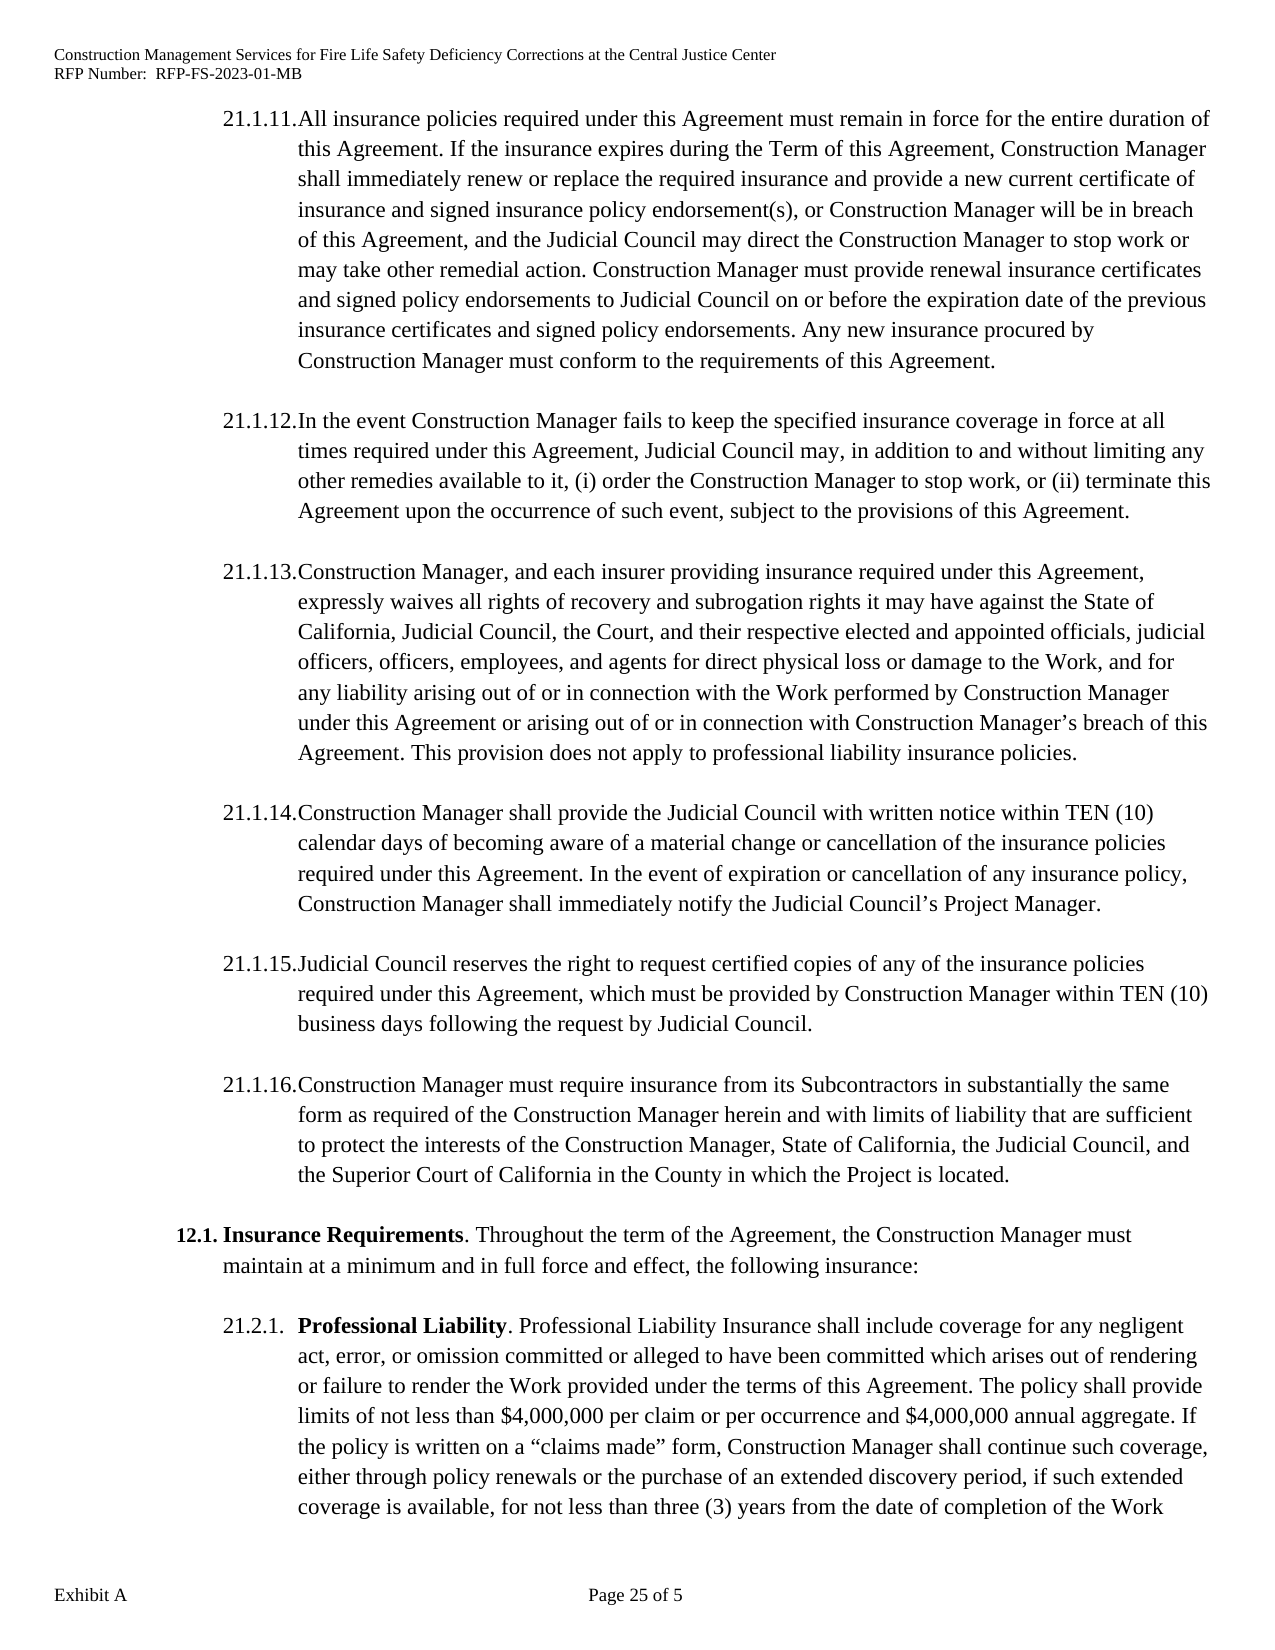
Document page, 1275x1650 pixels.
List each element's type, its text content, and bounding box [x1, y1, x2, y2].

list Construction Manager must require insurance from its Subcontractors in substantially the same form as required of the Construction Manager herein and with limits of liability that are sufficient to protect the interests of the Construction Manager, State of California, the Judicial Council, and the Superior Court of California in the County in which the Project is located. [223, 1071, 1212, 1188]
list Insurance Requirements. Throughout the term of the Agreement, the Construction Manager must maintain at a minimum and in full force and effect, the following insurance: [176, 1221, 1167, 1278]
list In the event Construction Manager fails to keep the specified insurance coverage in force at all times required under this Agreement, Judicial Council may, in addition to and without limiting any other remedies available to it, (i) order the Construction Manager to stop work, or (ii) terminate this Agreement upon the occurrence of such event, subject to the provisions of this Agreement. [223, 407, 1212, 524]
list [223, 1312, 1212, 1519]
list Construction Manager, and each insurer providing insurance required under this Agreement, expressly waives all rights of recovery and subrogation rights it may have against the State of California, Judicial Council, the Court, and their respective elected and appointed officials, judicial officers, officers, employees, and agents for direct physical loss or damage to the Work, and for any liability arising out of or in connection with the Work performed by Construction Manager under this Agreement or arising out of or in connection with Construction Manager’s breach of this Agreement. This provision does not apply to professional liability insurance policies. [223, 558, 1212, 765]
list Judicial Council reserves the right to request certified copies of any of the insurance policies required under this Agreement, which must be provided by Construction Manager within TEN (10) business days following the request by Judicial Council. [223, 950, 1212, 1037]
list All insurance policies required under this Agreement must remain in force for the entire duration of this Agreement. If the insurance expires during the Term of this Agreement, Construction Manager shall immediately renew or replace the required insurance and provide a new current certificate of insurance and signed insurance policy endorsement(s), or Construction Manager will be in breach of this Agreement, and the Judicial Council may direct the Construction Manager to stop work or may take other remedial action. Construction Manager must provide renewal insurance certificates and signed policy endorsements to Judicial Council on or before the expiration date of the previous insurance certificates and signed policy endorsements. Any new insurance procured by Construction Manager must conform to the requirements of this Agreement. [223, 105, 1212, 373]
list Construction Manager shall provide the Judicial Council with written notice within TEN (10) calendar days of becoming aware of a material change or cancellation of the insurance policies required under this Agreement. In the event of expiration or cancellation of any insurance policy, Construction Manager shall immediately notify the Judicial Council’s Project Manager. [223, 799, 1212, 916]
